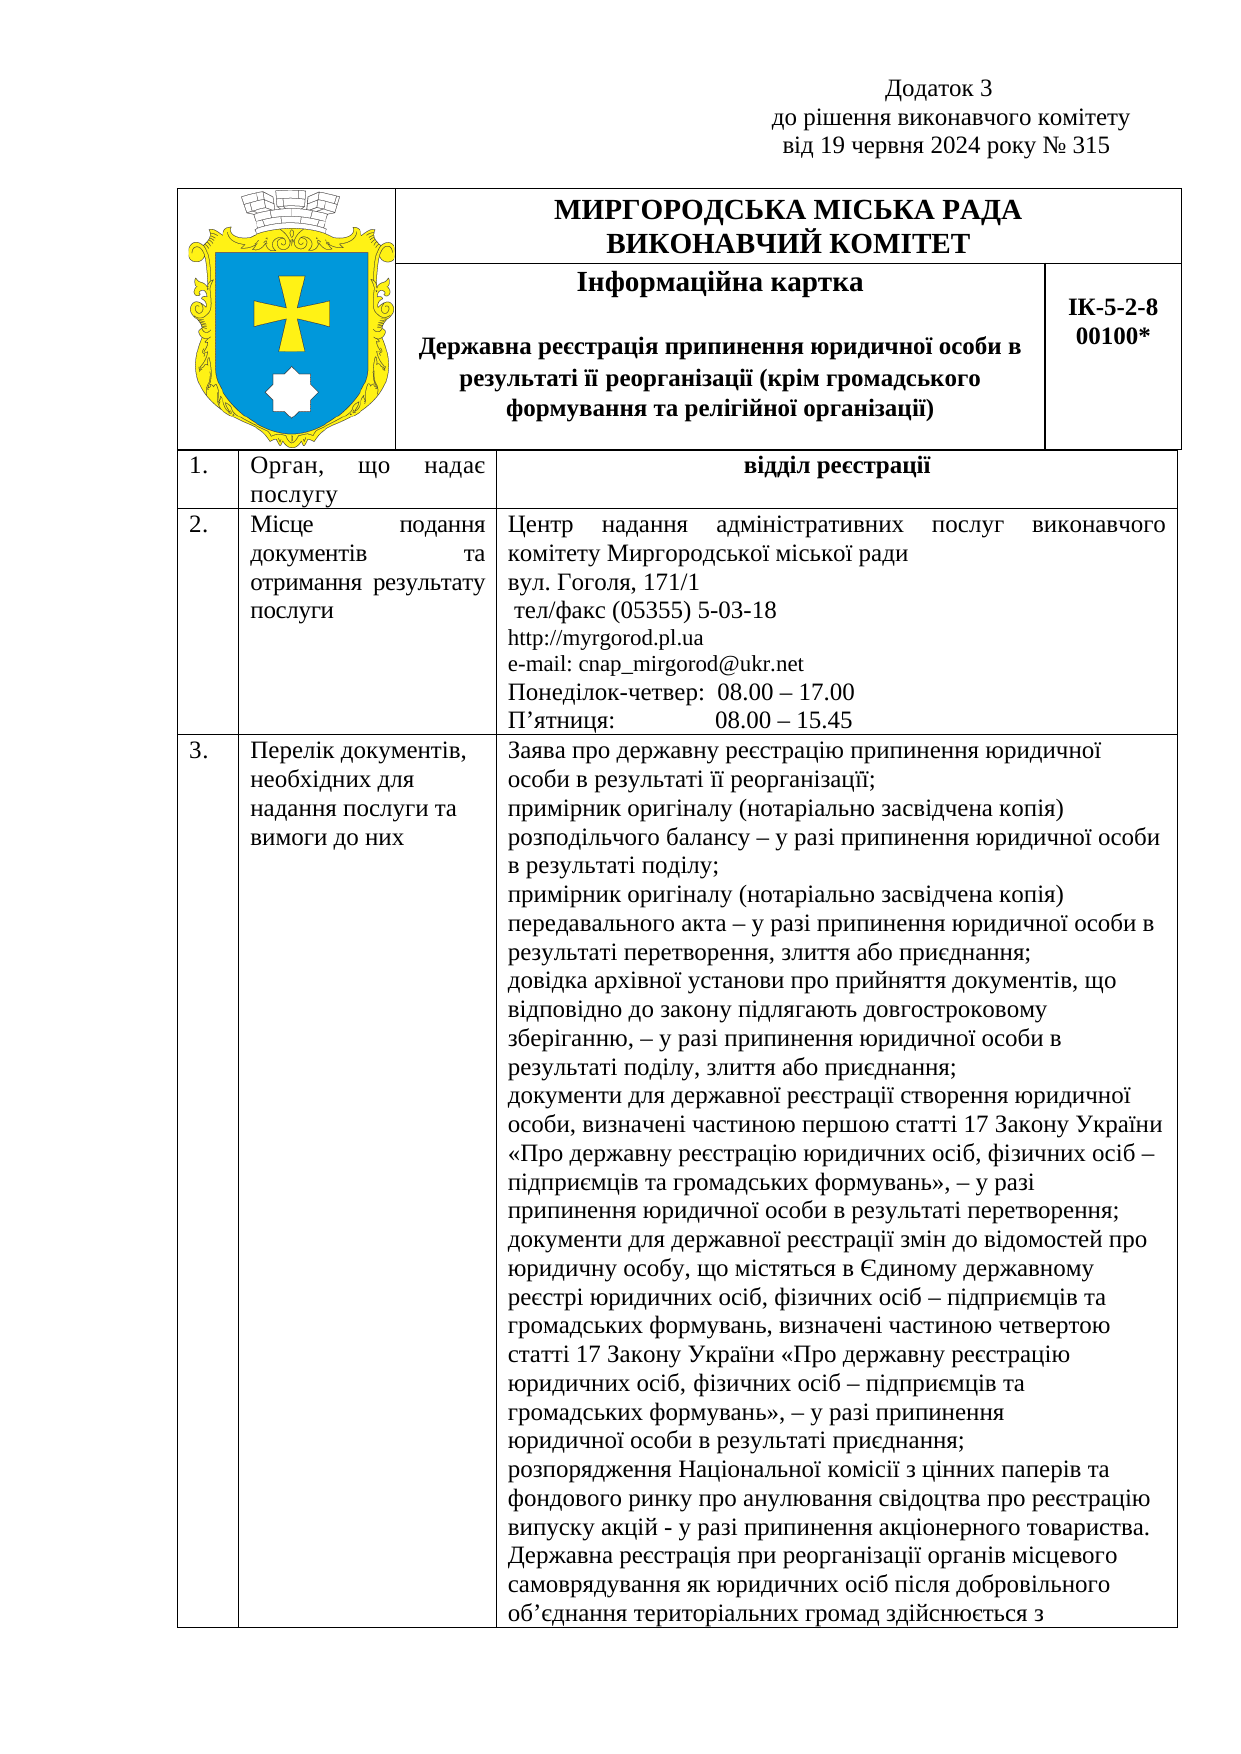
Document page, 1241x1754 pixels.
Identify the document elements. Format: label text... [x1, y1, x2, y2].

table_cell Центр надання адміністративних послуг виконавчого комітету Миргородської міської ради вул. Гоголя, 171/1 тел/факс (05355) 5-03-18 http://myrgorod.pl.ua e-mail: cnap_mirgorod@ukr.net Понеділок-четвер: 08.00 – 17.00 П’ятниця: 08.00 – 15.45 [497, 509, 1177, 734]
table_cell ІК-5-2-8 00100* [1046, 264, 1181, 448]
table_header відділ реєстрації [497, 451, 1177, 508]
table_cell 2. [178, 509, 238, 734]
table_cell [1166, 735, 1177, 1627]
text від 19 червня 2024 року № 315 [413, 131, 1152, 159]
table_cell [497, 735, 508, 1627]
picture [188, 189, 395, 449]
table_header [178, 189, 188, 448]
table_cell 3. [178, 735, 238, 1627]
table_cell Місце подання документів та отримання результату послуги [239, 509, 496, 734]
table_cell Інформаційна картка Державна реєстрація припинення юридичної особи в результаті її реорганізації (крім громадського формування та релігійної організації) [396, 264, 1044, 448]
table_header Орган, що надає послугу [239, 451, 496, 508]
table_header 1. [178, 451, 238, 508]
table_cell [239, 735, 496, 1627]
text Додаток 3 [369, 73, 1152, 102]
text до рішення виконавчого комітету [369, 102, 1152, 131]
table_header МИРГОРОДСЬКА МІСЬКА РАДА ВИКОНАВЧИЙ КОМІТЕТ [396, 189, 1181, 263]
